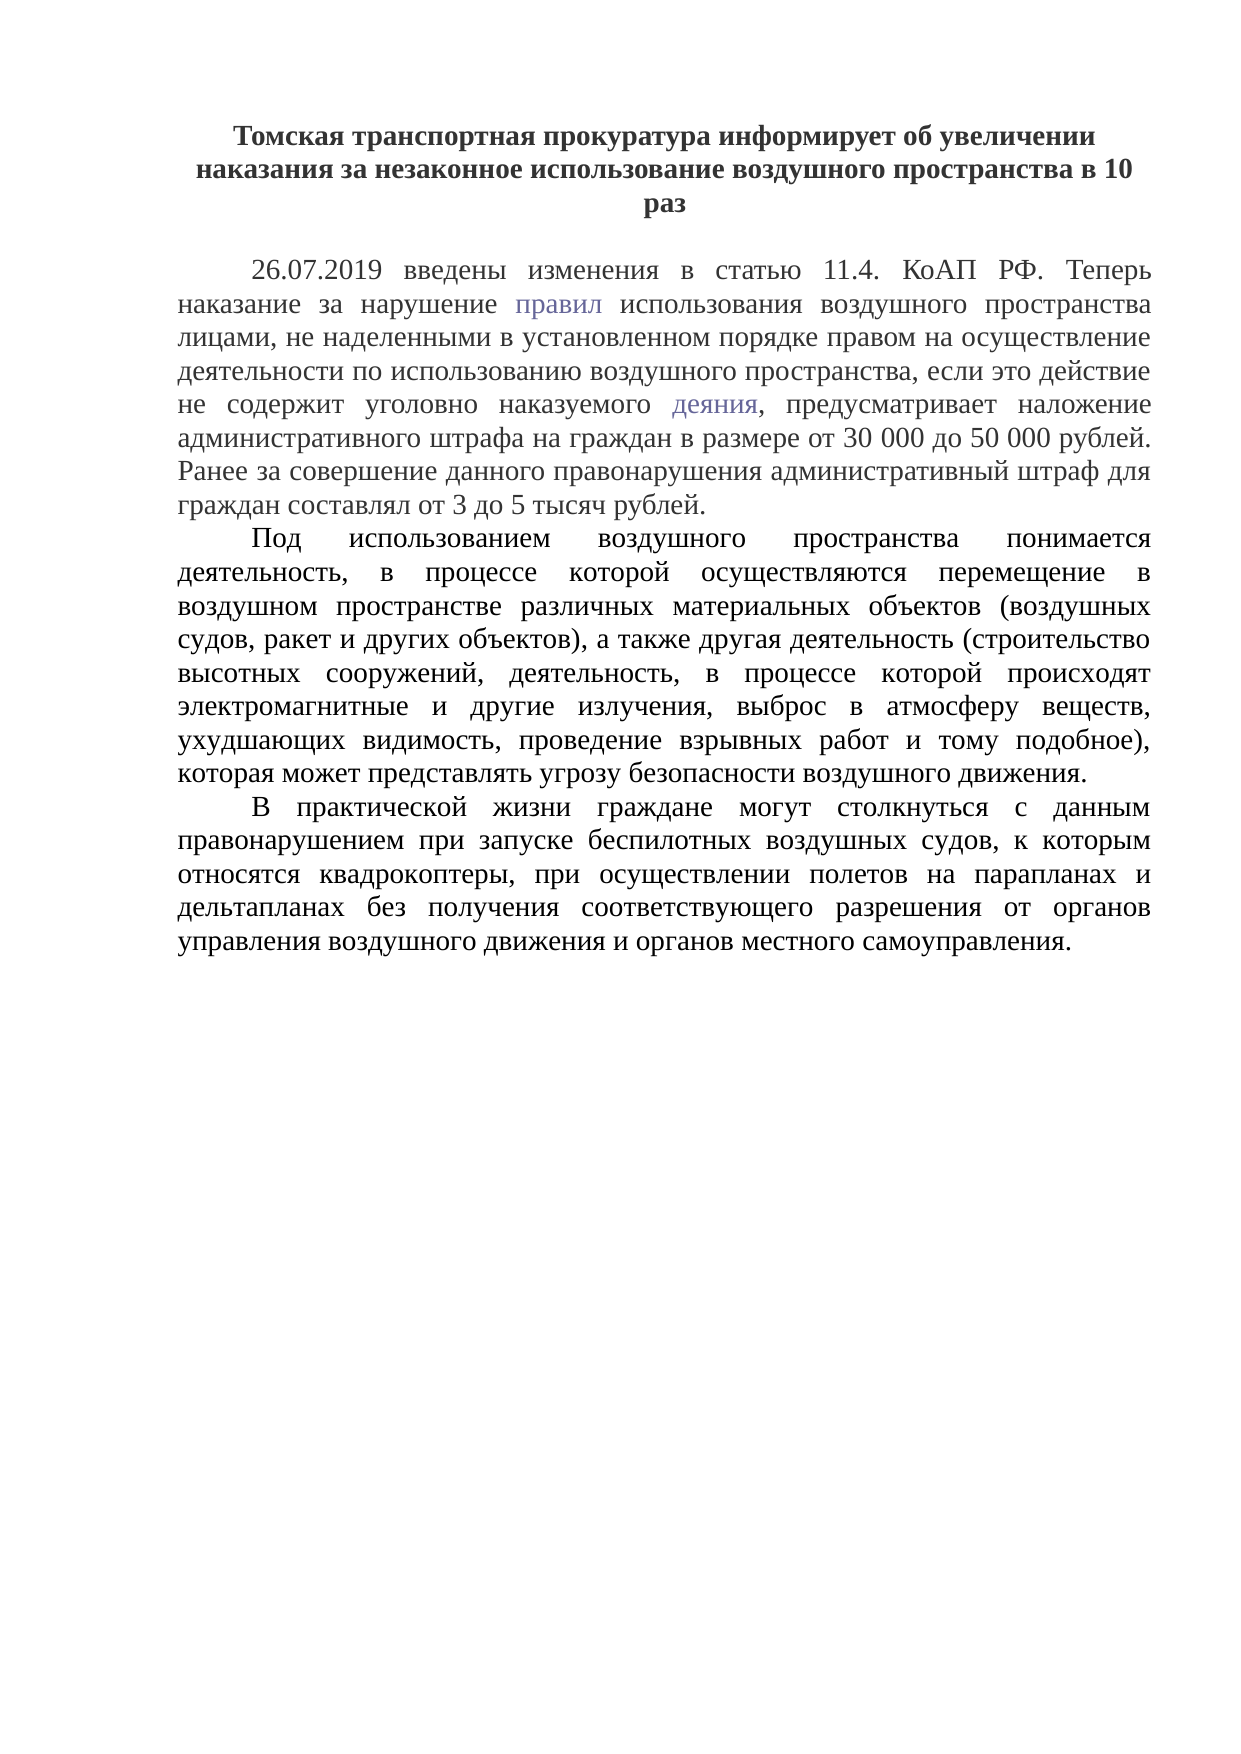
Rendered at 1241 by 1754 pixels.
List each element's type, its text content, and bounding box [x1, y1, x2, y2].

subtitle Томская транспортная прокуратура информирует об увеличении наказания за незаконное использование воздушного пространства в 10 раз [177, 118, 1152, 219]
subtitle 26.07.2019 введены изменения в статью 11.4. КоАП РФ. Теперь наказание за нарушение правил использования воздушного пространства лицами, не наделенными в установленном порядке правом на осуществление деятельности по использованию воздушного пространства, если это действие не содержит уголовно наказуемого деяния, предусматривает наложение административного штрафа на граждан в размере от 30 000 до 50 000 рублей. Ранее за совершение данного правонарушения административный штраф для граждан составлял от 3 до 5 тысяч рублей. [177, 252, 1152, 521]
text Под использованием воздушного пространства понимается деятельность, в процессе которой осуществляются перемещение в воздушном пространстве различных материальных объектов (воздушных судов, ракет и других объектов), а также другая деятельность (строительство высотных сооружений, деятельность, в процессе которой происходят электромагнитные и другие излучения, выброс в атмосферу веществ, ухудшающих видимость, проведение взрывных работ и тому подобное), которая может представлять угрозу безопасности воздушного движения. [177, 521, 1152, 789]
text В практической жизни граждане могут столкнуться с данным правонарушением при запуске беспилотных воздушных судов, к которым относятся квадрокоптеры, при осуществлении полетов на парапланах и дельтапланах без получения соответствующего разрешения от органов управления воздушного движения и органов местного самоуправления. [177, 789, 1152, 957]
